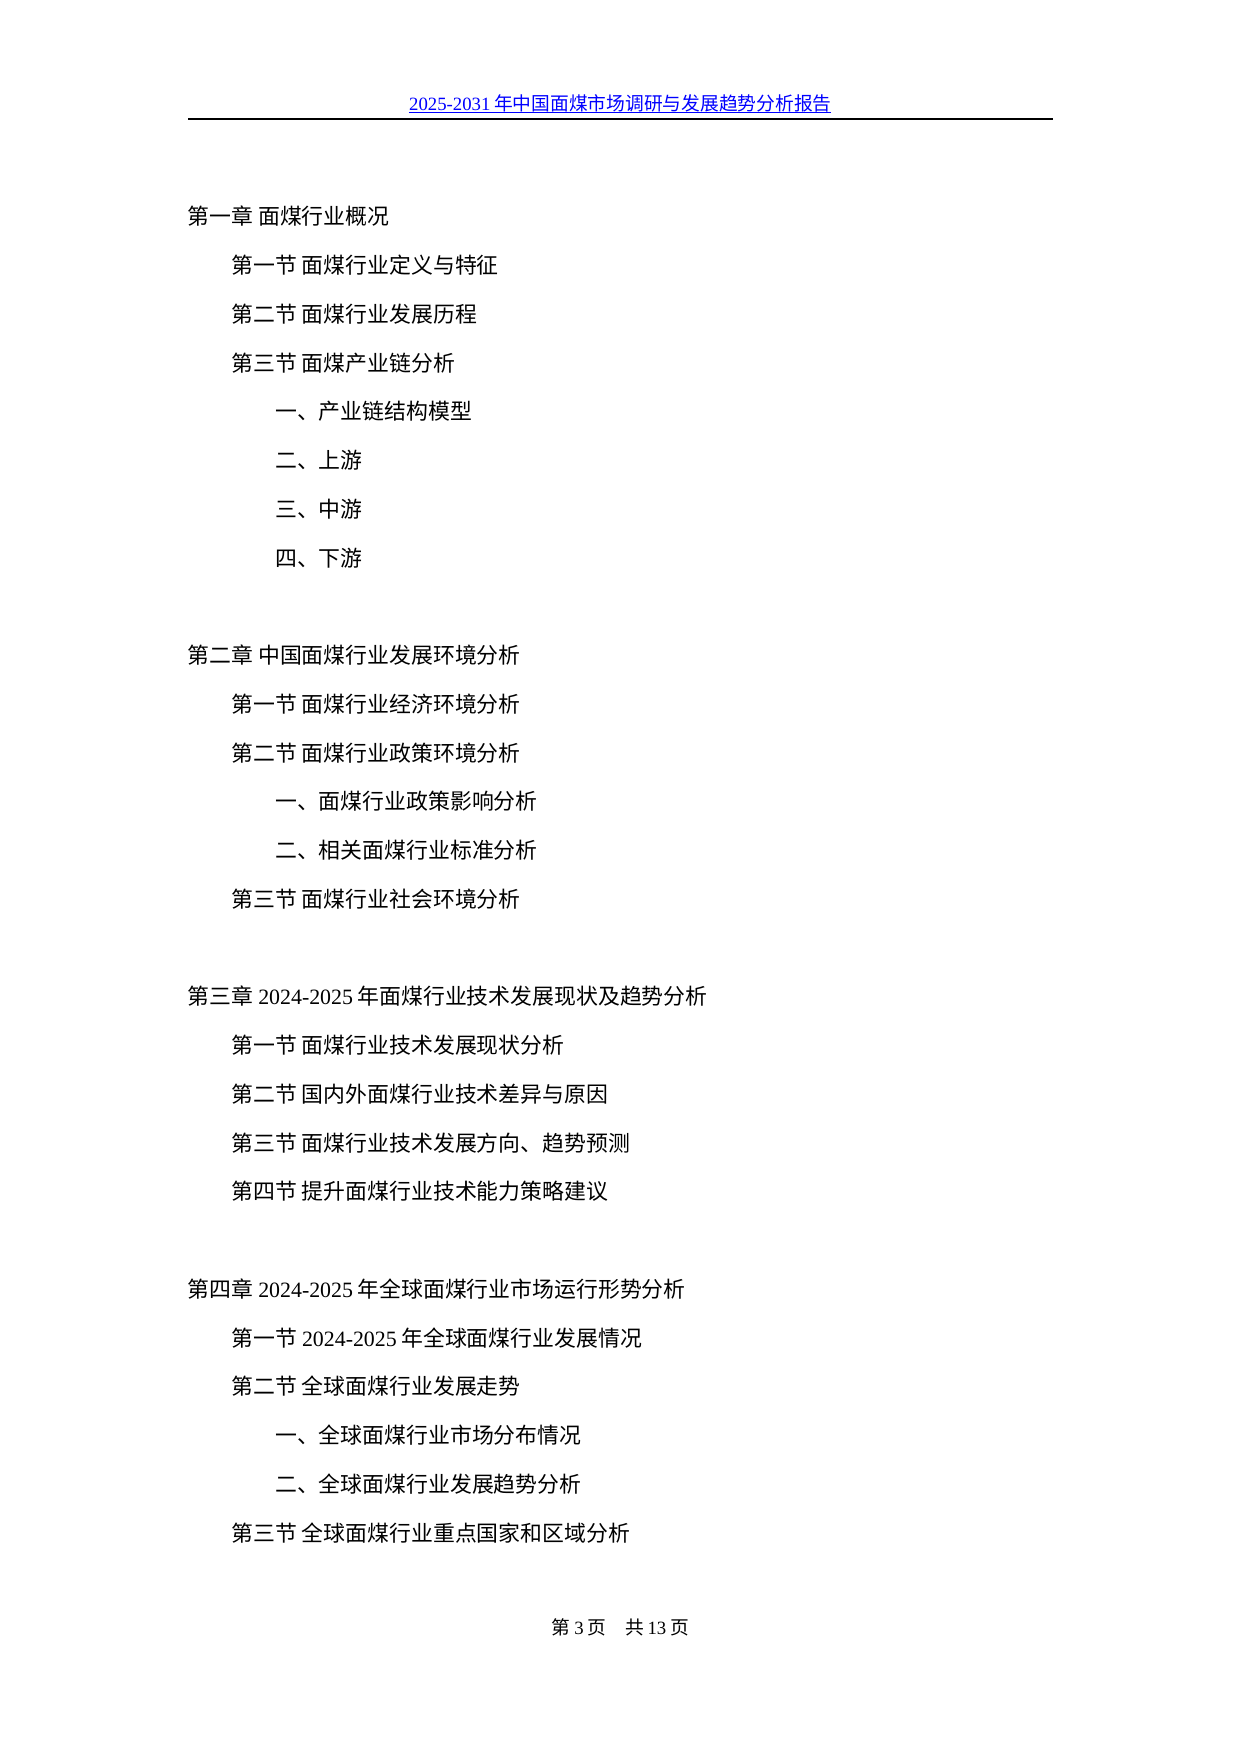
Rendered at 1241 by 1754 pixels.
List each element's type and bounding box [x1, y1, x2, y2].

text [187, 150, 1053, 1548]
